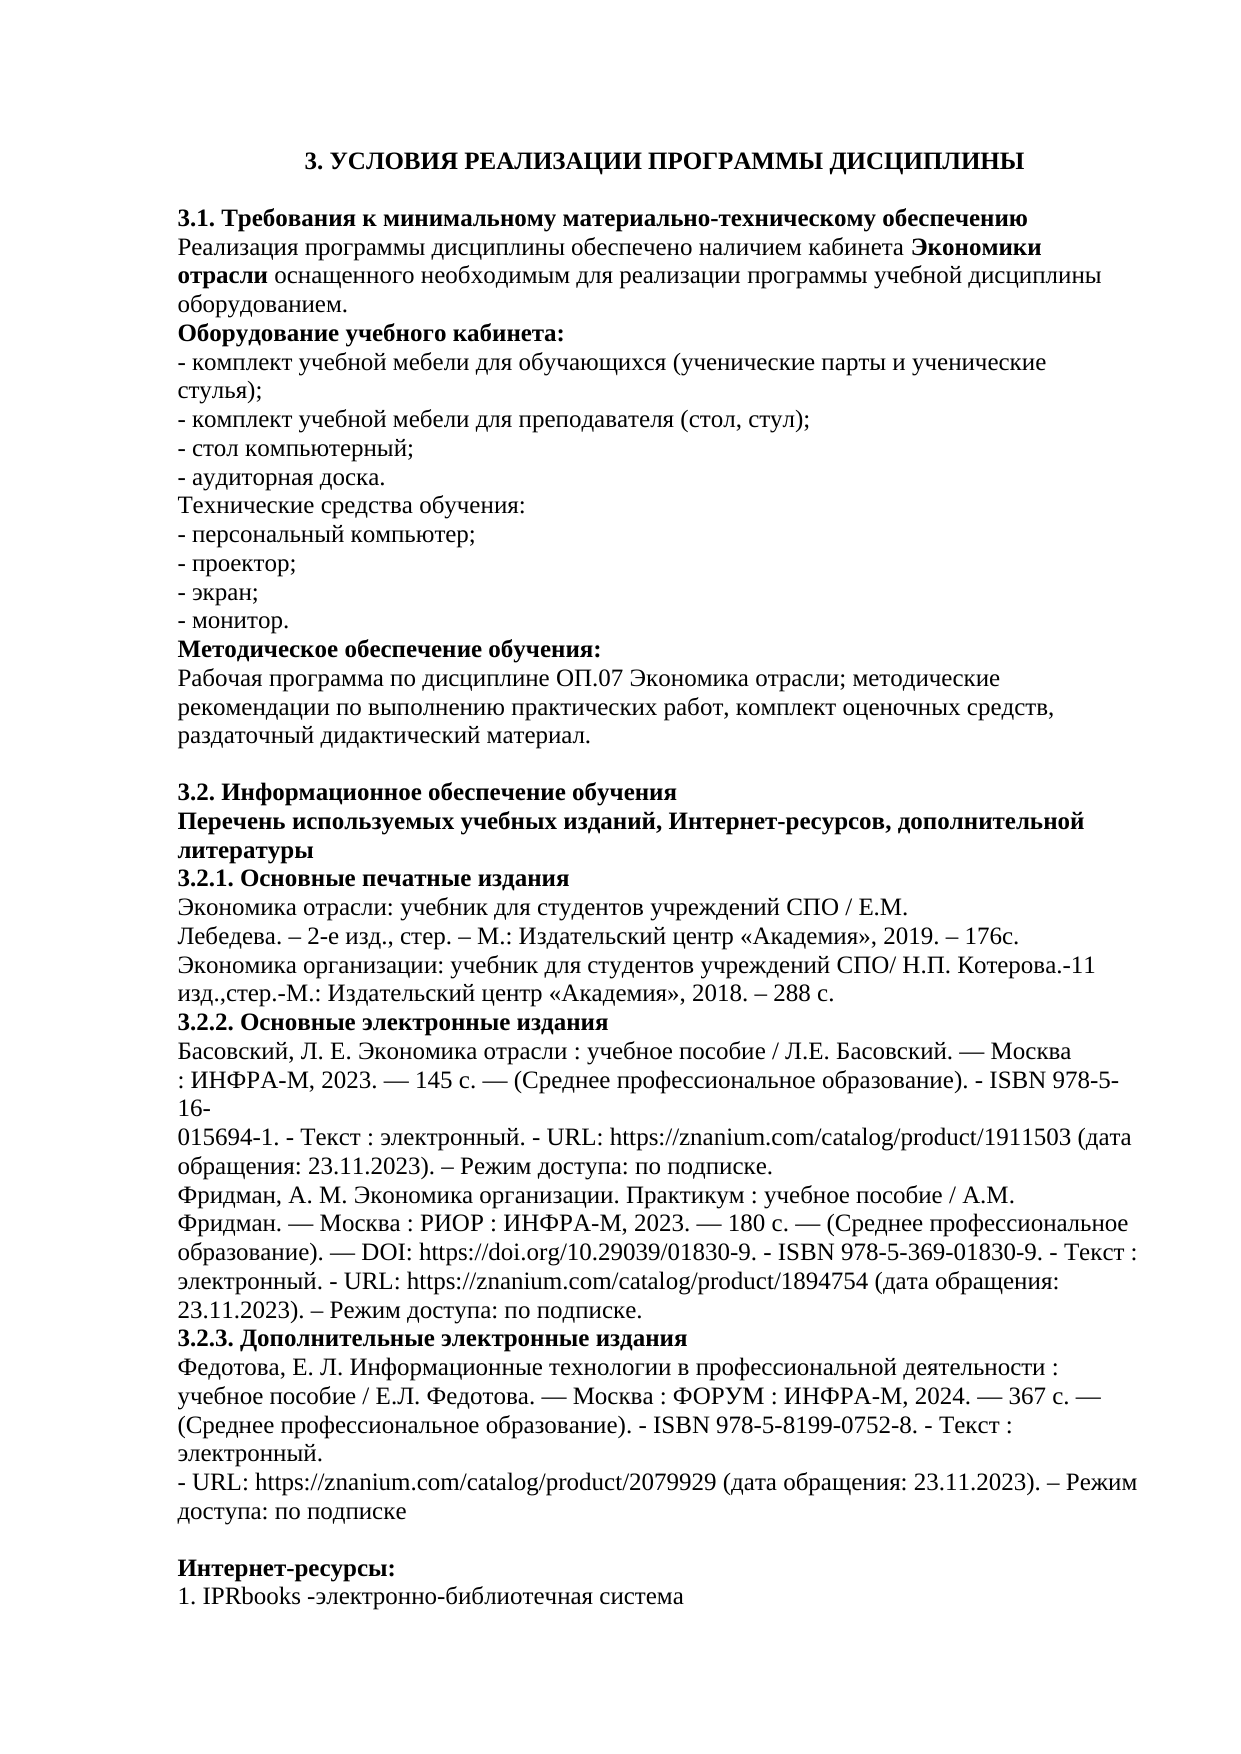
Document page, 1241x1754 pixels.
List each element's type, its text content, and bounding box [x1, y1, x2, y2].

text 3. УСЛОВИЯ РЕАЛИЗАЦИИ ПРОГРАММЫ ДИСЦИПЛИНЫ [177, 146, 1152, 175]
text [177, 1553, 1152, 1610]
text Экономика организации: учебник для студентов учреждений СПО/ Н.П. Котерова.-11 изд.,стер.-М.: Издательский центр «Академия», 2018. – 288 с. 3.2.2. Основные электронные издания Басовский, Л. Е. Экономика отрасли : учебное пособие / Л.Е. Басовский. — Москва : ИНФРА-М, 2023. — 145 с. — (Среднее профессиональное образование). - ISBN 978-5-16- 015694-1. - Текст : электронный. - URL: https://znanium.com/catalog/product/1911503 (дата обращения: 23.11.2023). – Режим доступа: по подписке. Фридман, А. М. Экономика организации. Практикум : учебное пособие / А.М. Фридман. — Москва : РИОР : ИНФРА-М, 2023. — 180 с. — (Среднее профессиональное образование). — DOI: https://doi.org/10.29039/01830-9. - ISBN 978-5-369-01830-9. - Текст : электронный. - URL: https://znanium.com/catalog/product/1894754 (дата обращения: 23.11.2023). – Режим доступа: по подписке. 3.2.3. Дополнительные электронные издания Федотова, Е. Л. Информационные технологии в профессиональной деятельности : учебное пособие / Е.Л. Федотова. — Москва : ФОРУМ : ИНФРА-М, 2024. — 367 с. — (Среднее профессиональное образование). - ISBN 978-5-8199-0752-8. - Текст : электронный. - URL: https://znanium.com/catalog/product/2079929 (дата обращения: 23.11.2023). – Режим доступа: по подписке [177, 950, 1152, 1525]
text 3.2. Информационное обеспечение обучения Перечень используемых учебных изданий, Интернет-ресурсов, дополнительной литературы 3.2.1. Основные печатные издания Экономика отрасли: учебник для студентов учреждений СПО / Е.М. Лебедева. – 2-е изд., стер. – М.: Издательский центр «Академия», 2019. – 176с. [177, 777, 1152, 950]
text 3.1. Требования к минимальному материально-техническому обеспечению Реализация программы дисциплины обеспечено наличием кабинета Экономики отрасли оснащенного необходимым для реализации программы учебной дисциплины оборудованием. Оборудование учебного кабинета: - комплект учебной мебели для обучающихся (ученические парты и ученические стулья); - комплект учебной мебели для преподавателя (стол, стул); - стол компьютерный; - аудиторная доска. Технические средства обучения: - персональный компьютер; - проектор; - экран; - монитор. Методическое обеспечение обучения: Рабочая программа по дисциплине ОП.07 Экономика отрасли; методические рекомендации по выполнению практических работ, комплект оценочных средств, раздаточный дидактический материал. [177, 175, 1152, 777]
